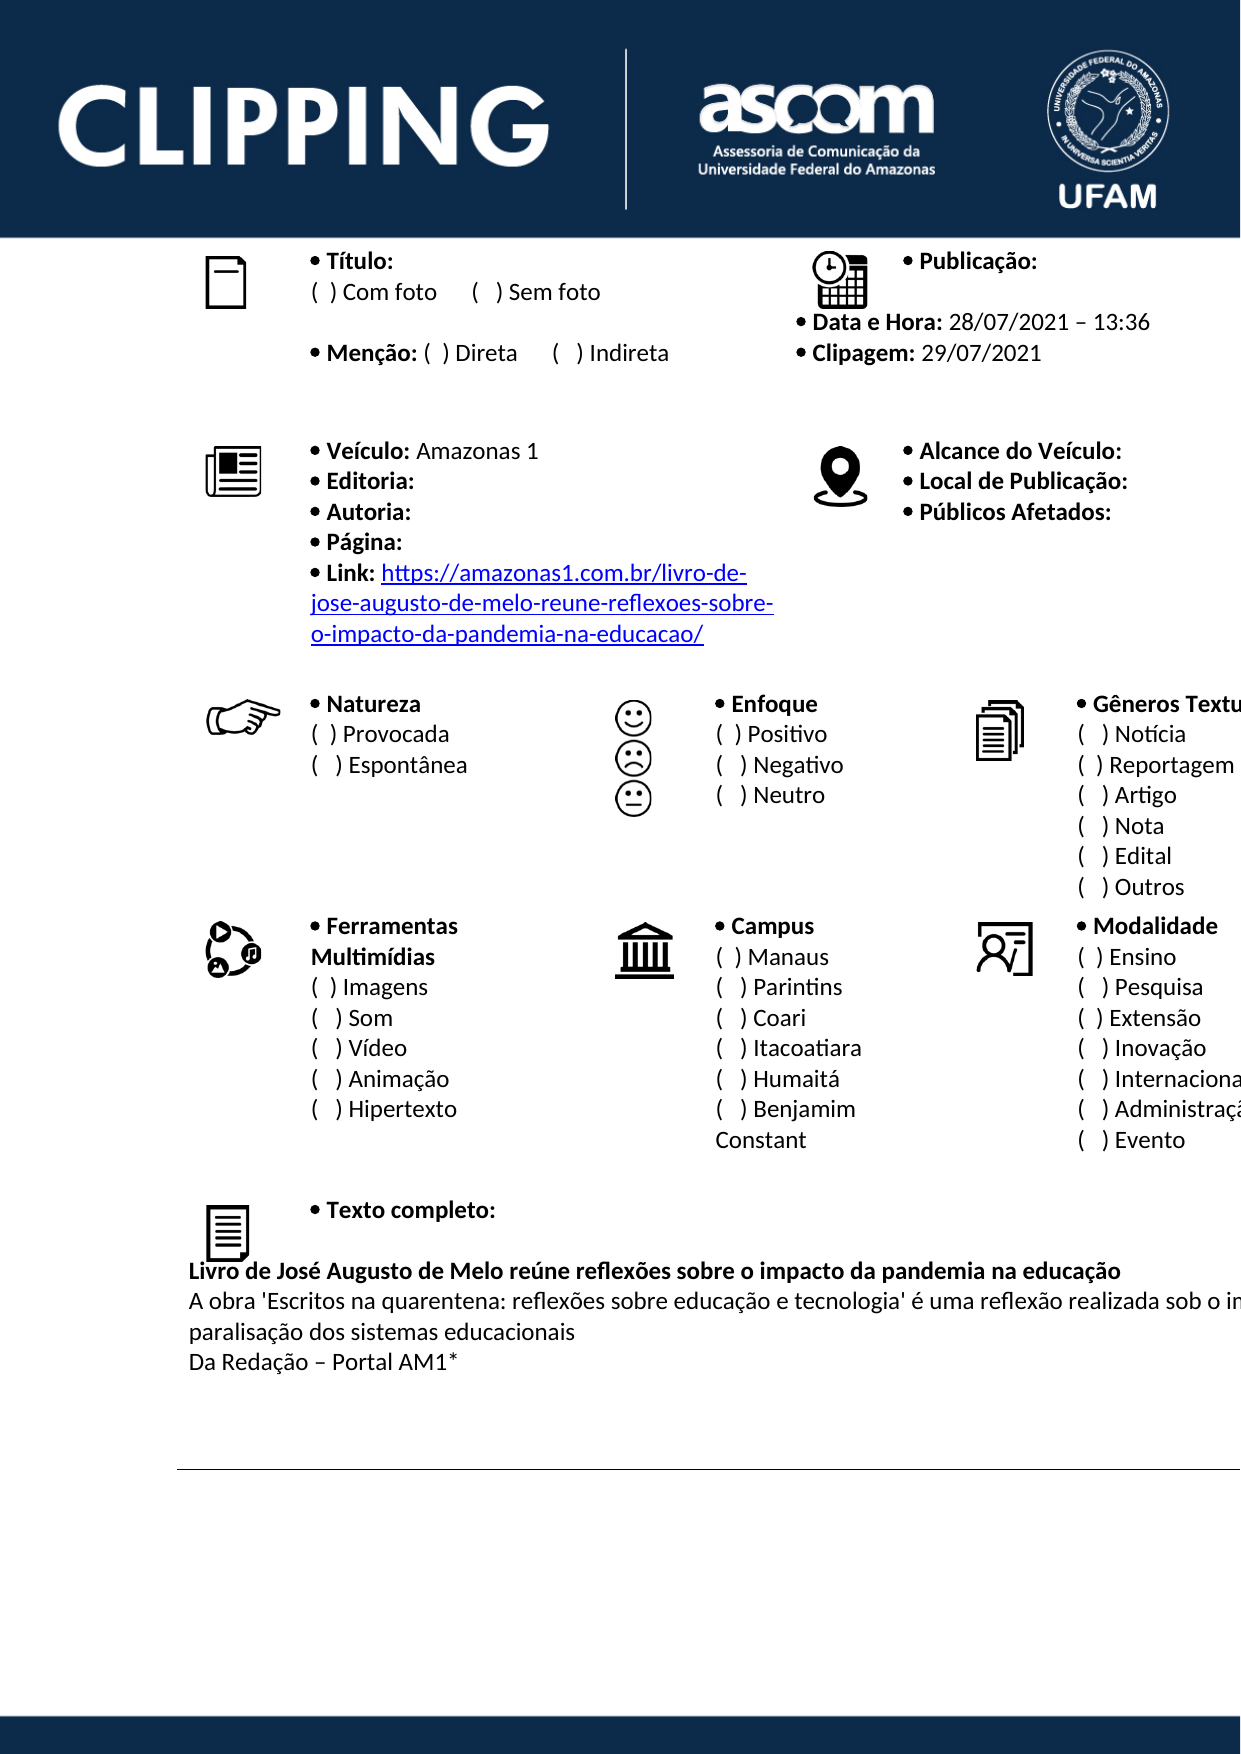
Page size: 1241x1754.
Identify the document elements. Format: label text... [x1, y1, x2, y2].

table_cell Modalidade ( ) Ensino ( ) Pesquisa ( ) Extensão ( ) Inovação ( ) Internacionalização ( ) Administração Superior ( ) Evento [948, 902, 1240, 1154]
table_cell Enfoque ( ) Positivo ( ) Negativo ( ) Neutro [586, 679, 948, 902]
table_cell Natureza ( ) Provocada ( ) Espontânea [177, 679, 586, 902]
table_cell Alcance do Veículo: Local de Publicação: Públicos Afetados: [785, 426, 1240, 679]
table_header Publicação: Data e Hora: 28/07/2021 – 13:36 Clipagem: 29/07/2021 [785, 236, 1240, 426]
picture [0, 0, 1241, 1754]
table_cell Gêneros Textuais ( ) Notícia ( ) Reportagem ( ) Artigo ( ) Nota ( ) Edital ( ) Outros [948, 679, 1240, 902]
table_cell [177, 1155, 1240, 1469]
table_header Título: ( ) Com foto ( ) Sem foto Menção: ( ) Direta ( ) Indireta [177, 236, 785, 426]
table_cell Ferramentas Multimídias ( ) Imagens ( ) Som ( ) Vídeo ( ) Animação ( ) Hipertexto [177, 902, 586, 1154]
table_cell Campus ( ) Manaus ( ) Parintins ( ) Coari ( ) Itacoatiara ( ) Humaitá ( ) Benjamim Constant [586, 902, 948, 1154]
table_cell Veículo: Amazonas 1 Editoria: Autoria: Página: Link: https://amazonas1.com.br/livro-de-jose-augusto-de-melo-reune-reflexoes-sobre-o-impacto-da-pandemia-na-educacao/ [177, 426, 785, 679]
